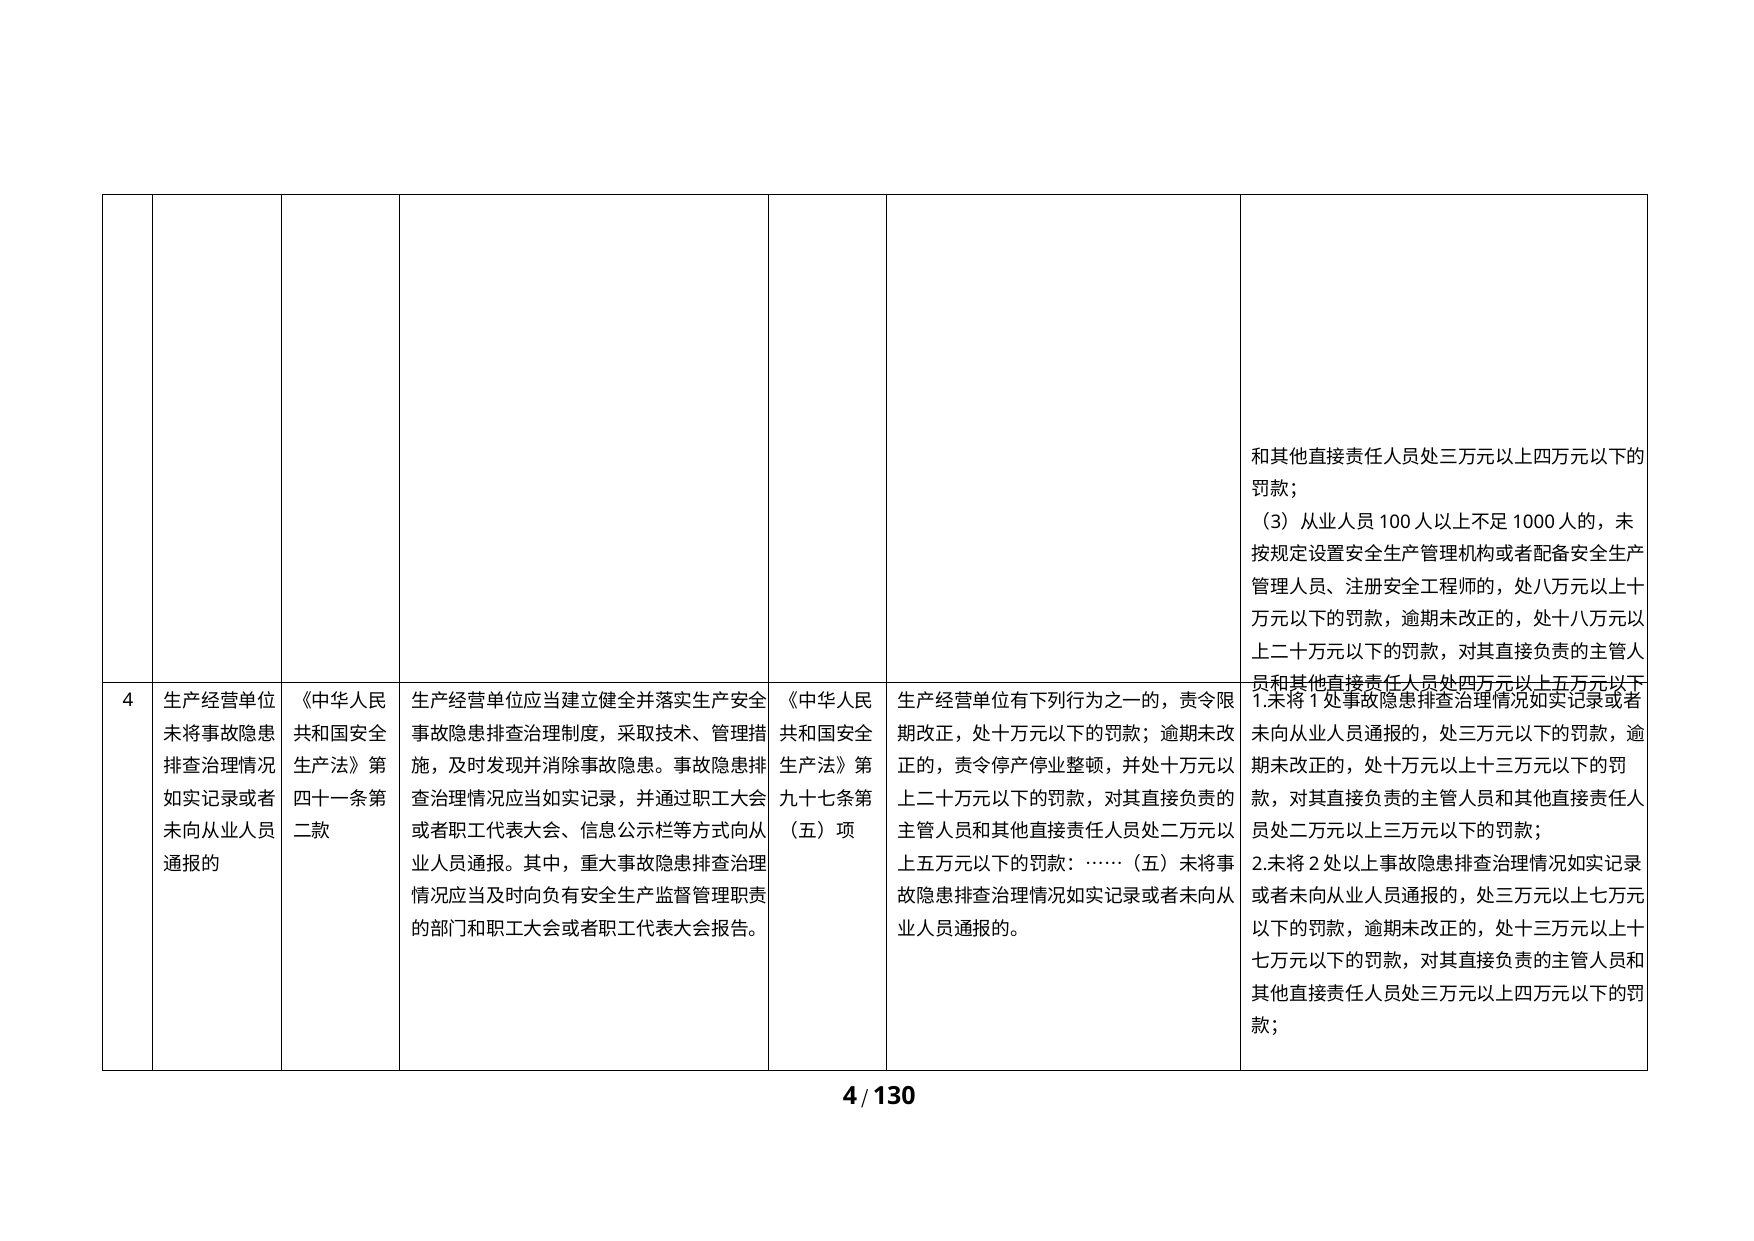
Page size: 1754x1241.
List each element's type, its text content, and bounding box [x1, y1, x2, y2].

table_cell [887, 683, 1240, 1070]
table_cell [400, 683, 768, 1070]
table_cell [282, 683, 399, 1070]
table_cell 4 [103, 683, 152, 1070]
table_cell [769, 683, 886, 1070]
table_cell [153, 683, 281, 1070]
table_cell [1241, 683, 1647, 1070]
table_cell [400, 195, 768, 682]
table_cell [282, 195, 399, 682]
